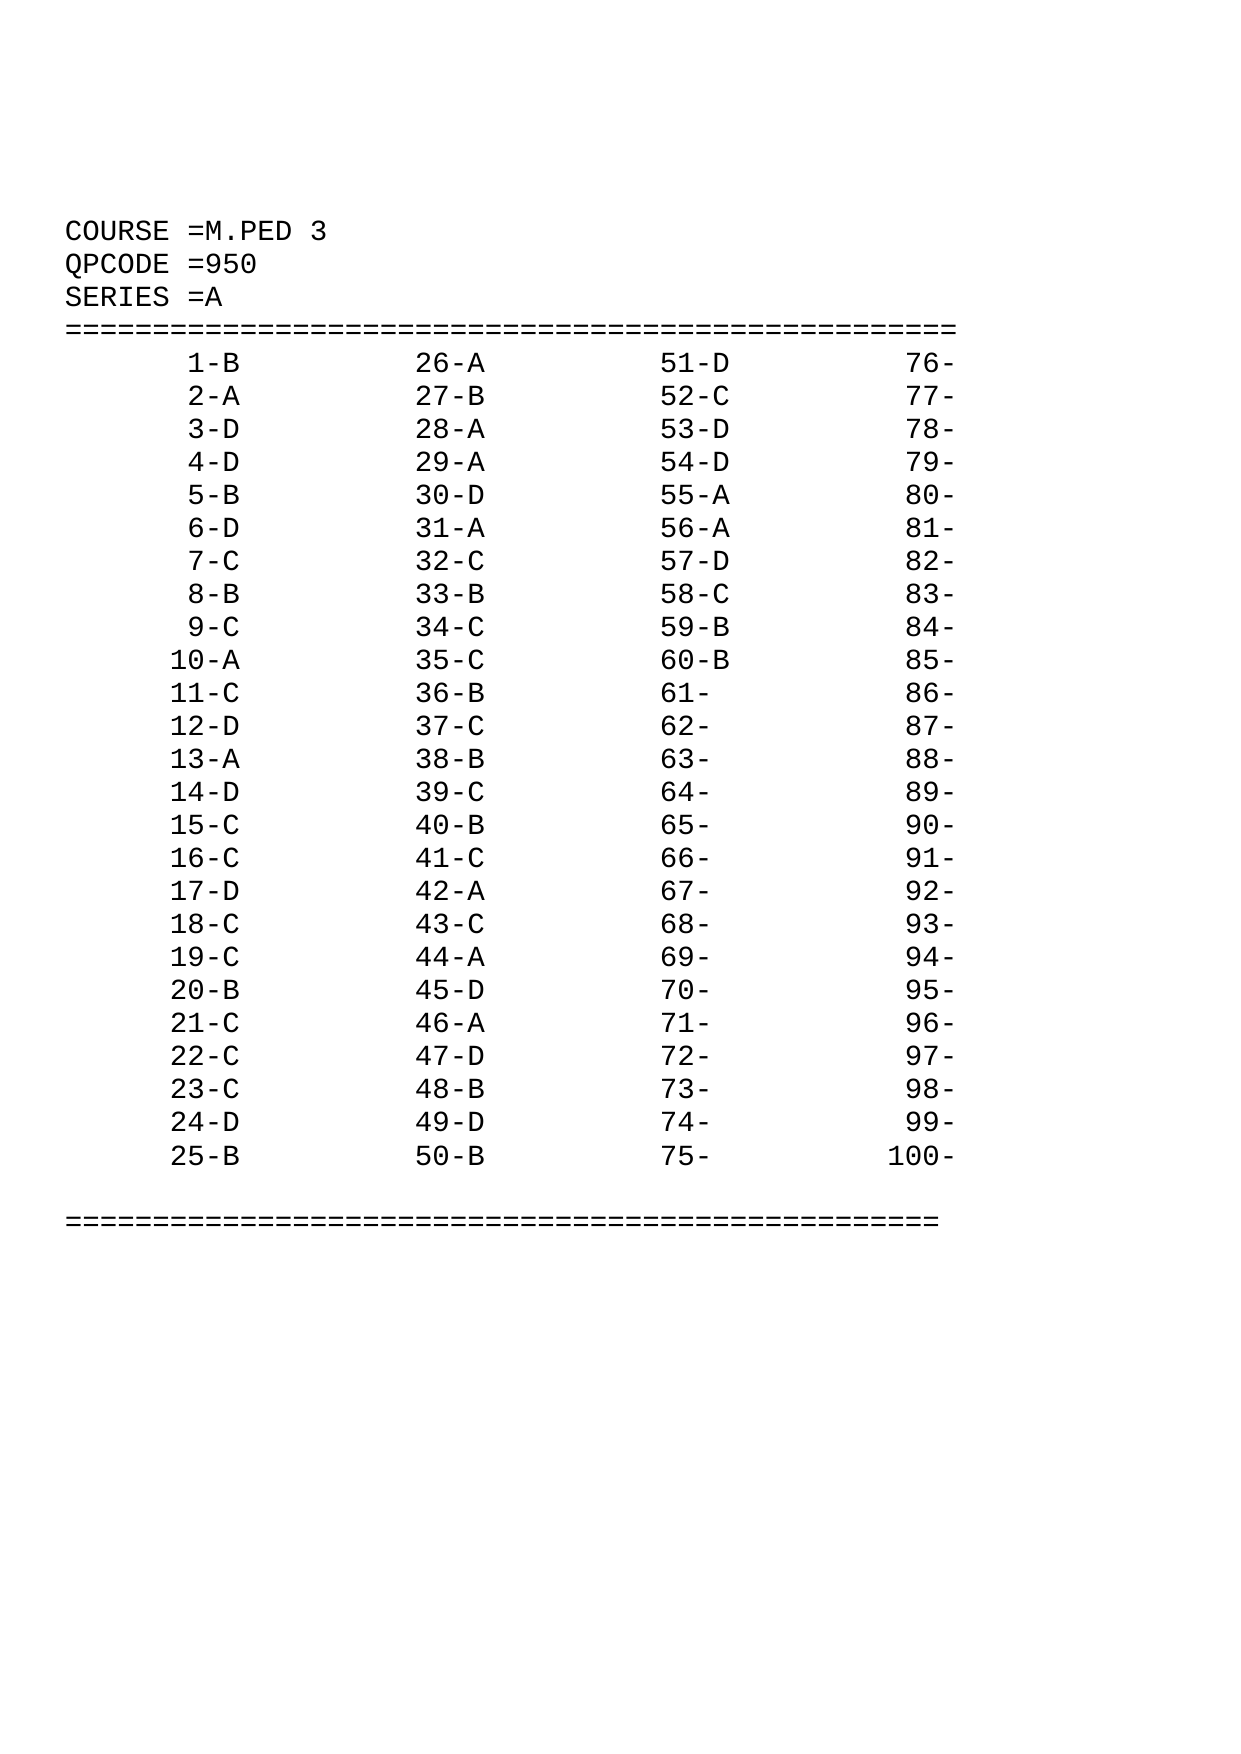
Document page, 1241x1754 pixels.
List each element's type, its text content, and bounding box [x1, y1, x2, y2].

text 25-B 50-B 75- 100- [29, 1141, 1211, 1174]
text 1-B 26-A 51-D 76- [29, 348, 1211, 381]
text 9-C 34-C 59-B 84- [29, 612, 1211, 645]
text 20-B 45-D 70- 95- [29, 976, 1211, 1008]
text 21-C 46-A 71- 96- [29, 1008, 1211, 1042]
text 8-B 33-B 58-C 83- [29, 579, 1211, 612]
text 3-D 28-A 53-D 78- [29, 414, 1211, 447]
text 13-A 38-B 63- 88- [29, 744, 1211, 777]
text 15-C 40-B 65- 90- [29, 810, 1211, 843]
text COURSE =M.PED 3 [29, 216, 1211, 249]
text 17-D 42-A 67- 92- [29, 876, 1211, 909]
text 5-B 30-D 55-A 80- [29, 480, 1211, 513]
text 19-C 44-A 69- 94- [29, 942, 1211, 976]
text 23-C 48-B 73- 98- [29, 1074, 1211, 1108]
text 2-A 27-B 52-C 77- [29, 381, 1211, 414]
text 11-C 36-B 61- 86- [29, 678, 1211, 711]
text SERIES =A [29, 282, 1211, 315]
text ================================================== [29, 1207, 1211, 1240]
text 12-D 37-C 62- 87- [29, 711, 1211, 744]
text 7-C 32-C 57-D 82- [29, 546, 1211, 579]
text 24-D 49-D 74- 99- [29, 1108, 1211, 1141]
text 4-D 29-A 54-D 79- [29, 447, 1211, 480]
text QPCODE =950 [29, 249, 1211, 282]
text 16-C 41-C 66- 91- [29, 843, 1211, 876]
text 18-C 43-C 68- 93- [29, 909, 1211, 942]
text 14-D 39-C 64- 89- [29, 777, 1211, 810]
text 10-A 35-C 60-B 85- [29, 645, 1211, 678]
text 22-C 47-D 72- 97- [29, 1042, 1211, 1074]
text 6-D 31-A 56-A 81- [29, 513, 1211, 546]
text =================================================== [29, 315, 1211, 348]
